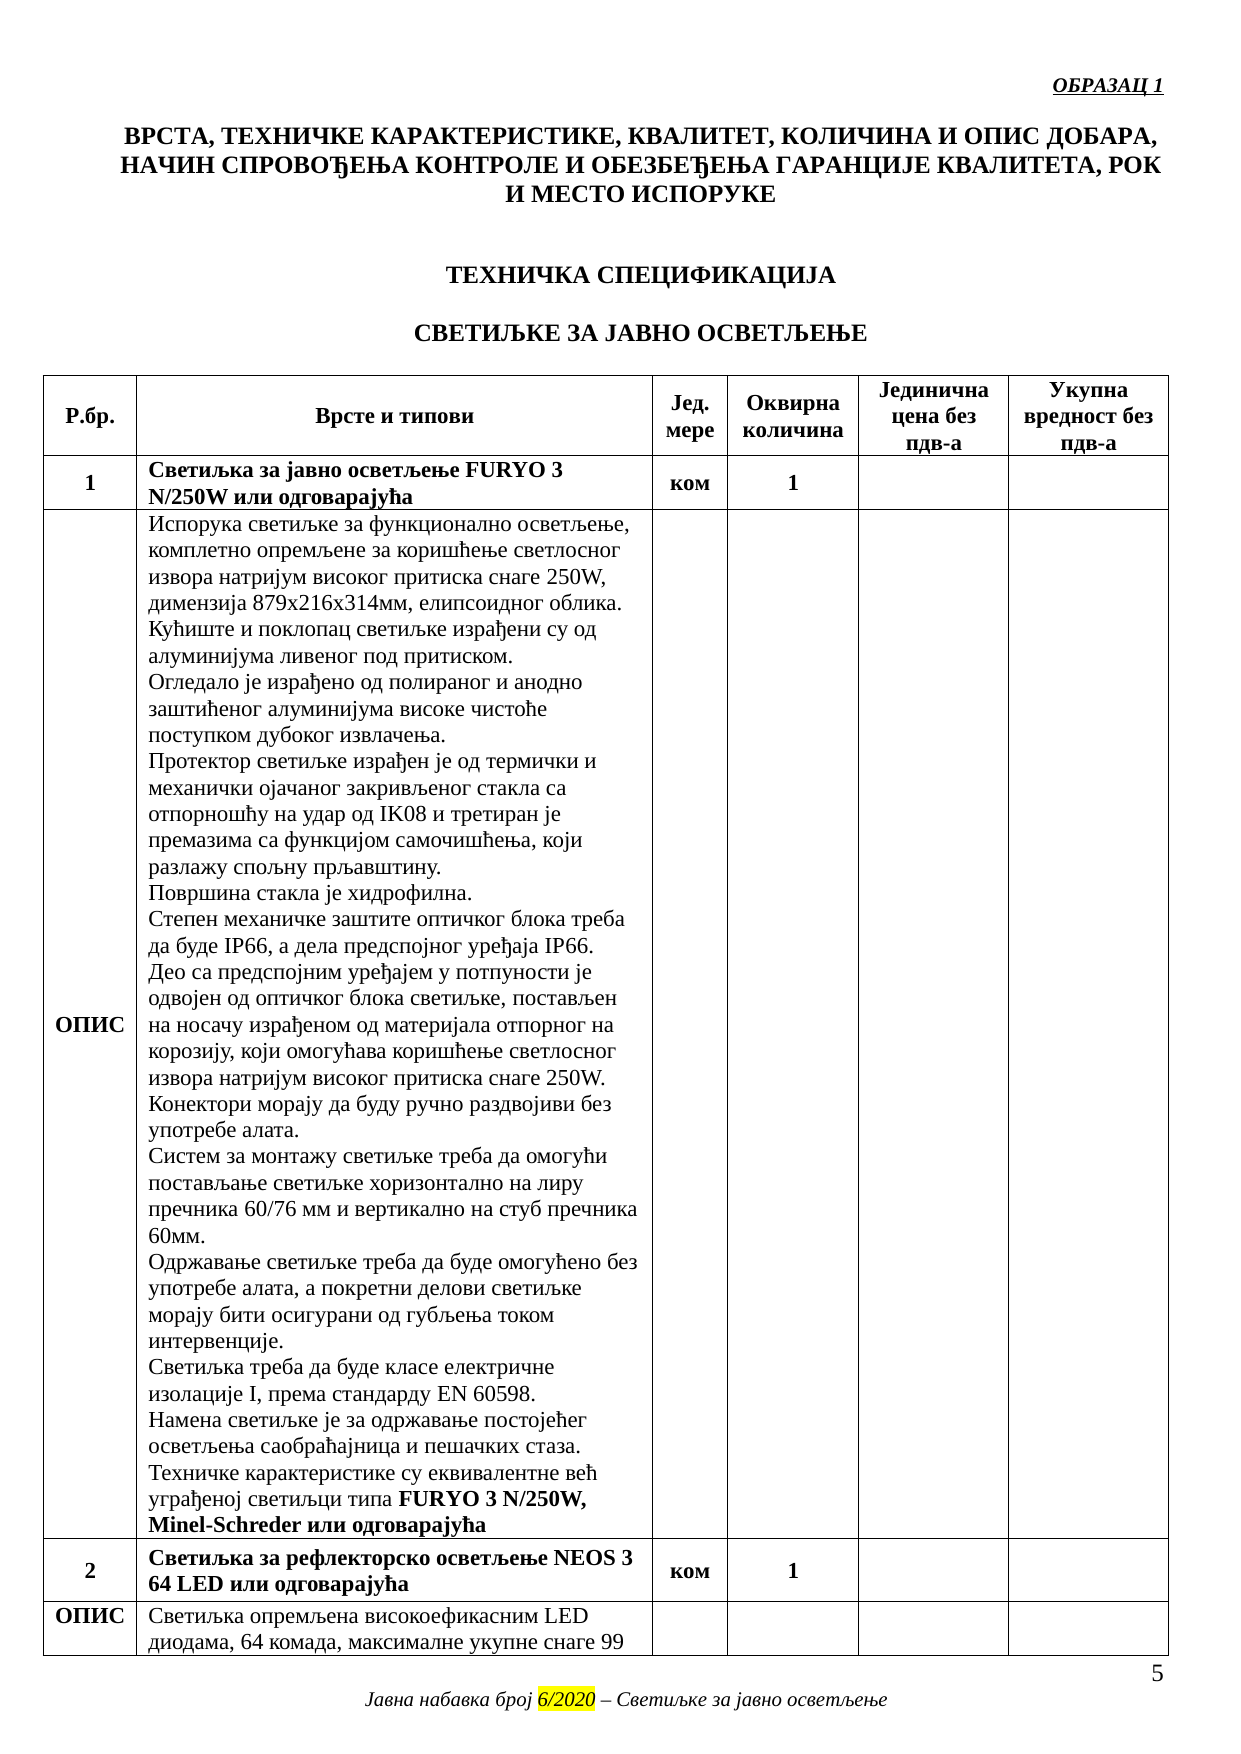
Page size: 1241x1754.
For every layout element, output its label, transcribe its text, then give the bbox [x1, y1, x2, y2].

table_cell [1009, 456, 1168, 509]
text ОБРАЗАЦ 1 [118, 73, 1163, 97]
table_cell 2 [44, 1539, 136, 1601]
table_cell [653, 1602, 727, 1655]
table_cell 1 [44, 456, 136, 509]
table_cell [728, 510, 858, 1538]
table_cell 1 [728, 1539, 858, 1601]
text ТЕХНИЧКА СПЕЦИФИКАЦИЈА [118, 260, 1163, 289]
table_cell ком [653, 456, 727, 509]
table_cell [1009, 1539, 1168, 1601]
table_header Р.бр. [44, 376, 136, 455]
table_cell ОПИС [44, 510, 136, 1538]
table_header Јединична цена без пдв-а [859, 376, 1008, 455]
text ВРСТА, ТЕХНИЧКЕ КАРАКТЕРИСТИКЕ, КВАЛИТЕТ, КОЛИЧИНА И ОПИС ДОБАРА, НАЧИН СПРОВОЂЕЊА КОНТРОЛЕ И ОБЕЗБЕЂЕЊА ГАРАНЦИЈЕ КВАЛИТЕТА, РОК И МЕСТО ИСПОРУКЕ [118, 121, 1163, 207]
table_cell Светиљка за јавно осветљење FURYO 3 N/250W или одговарајућа [137, 456, 652, 509]
table_cell 1 [728, 456, 858, 509]
table_cell [859, 510, 1008, 1538]
table_cell [859, 1539, 1008, 1601]
table_cell Светиљка за рефлекторско осветљење NEOS 3 64 LED или одговарајућа [137, 1539, 652, 1601]
table_cell ком [653, 1539, 727, 1601]
table_cell ОПИС [44, 1602, 136, 1655]
table_cell [859, 456, 1008, 509]
table_header Оквирна количина [728, 376, 858, 455]
table_cell [728, 1602, 858, 1655]
table_cell Испорука светиљке за функционално осветљење, комплетно опремљене за коришћење светлосног извора натријум високог притиска снаге 250W, димензија 879x216x314мм, елипсоидног облика. Кућиште и поклопац светиљке израђени су од алуминијума ливеног под притиском. Огледало је израђено од полираног и анодно заштићеног алуминијума високе чистоће поступком дубоког извлачења. Протектор светиљке израђен је од термички и механички ојачаног закривљеног стакла са отпорношћу на удар од IK08 и третиран је премазима са функцијом самочишћења, који разлажу спољну прљавштину. Површина стакла је хидрофилна. Степен механичке заштите оптичког блока треба да буде IP66, а дела предспојног уређаја IP66. Део са предспојним уређајем у потпуности је одвојен од оптичког блока светиљке, постављен на носачу израђеном од материјала отпорног на корозију, који омогућава коришћење светлосног извора натријум високог притиска снаге 250W. Конектори морају да буду ручно раздвојиви без употребе алата. Систем за монтажу светиљке треба да омогући постављање светиљке хоризонтално на лиру пречника 60/76 мм и вертикално на стуб пречника 60мм. Одржавање светиљке треба да буде омогућено без употребе алата, а покретни делови светиљке морају бити осигурани од губљења током интервенције. Светиљка треба да буде класе електричне изолације I, према стандарду EN 60598. Намена светиљке је за одржавање постојећег осветљења саобраћајница и пешачких стаза. Техничке карактеристике су еквивалентне већ уграђеној светиљци типа FURYO 3 N/250W, Minel-Schreder или одговарајућа [137, 510, 652, 1538]
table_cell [137, 1602, 652, 1655]
table_cell [653, 510, 727, 1538]
table_cell [1009, 1602, 1168, 1655]
table_cell [859, 1602, 1008, 1655]
table_cell [1009, 510, 1168, 1538]
text СВЕТИЉКЕ ЗА ЈАВНО ОСВЕТЉЕЊЕ [118, 318, 1163, 346]
table_header Јед. мере [653, 376, 727, 455]
table_header Врсте и типови [137, 376, 652, 455]
table_header Укупна вредност без пдв-а [1009, 376, 1168, 455]
